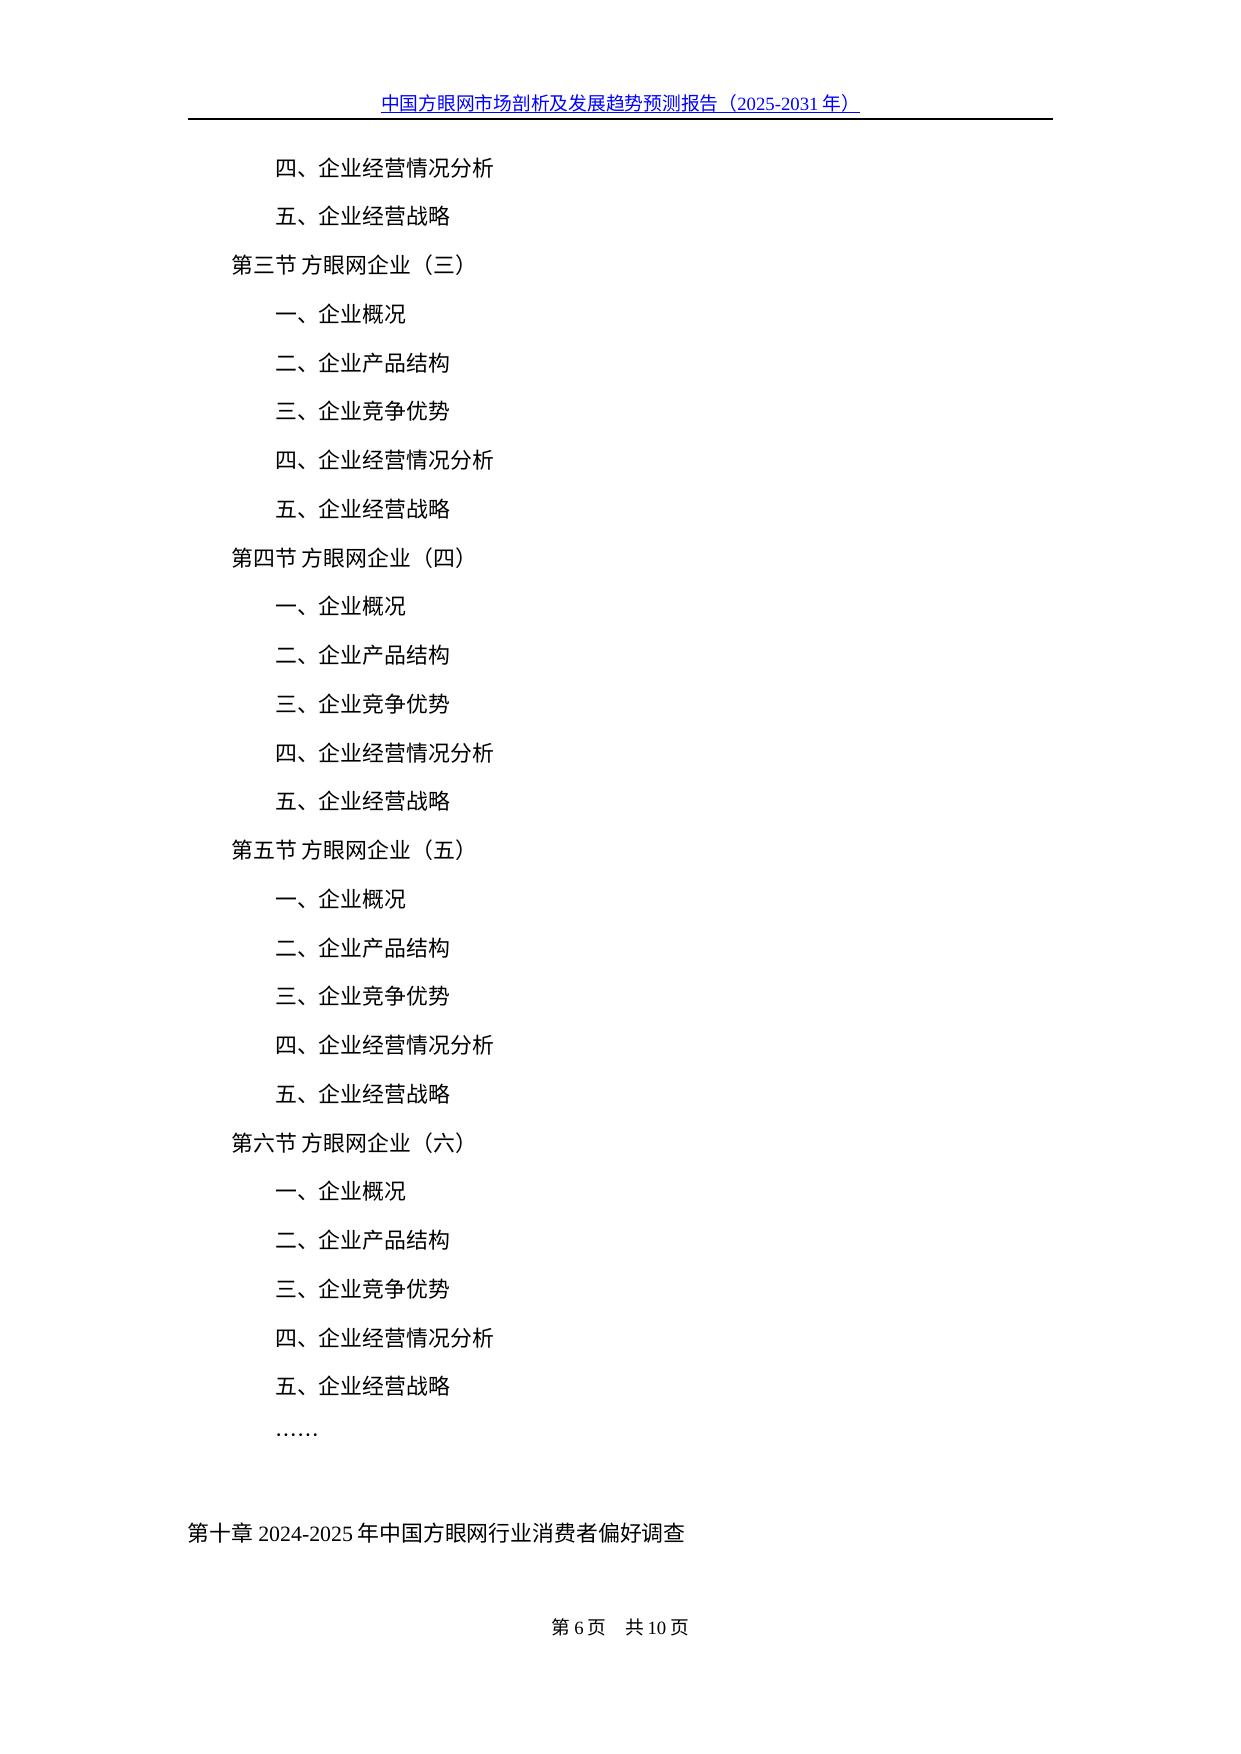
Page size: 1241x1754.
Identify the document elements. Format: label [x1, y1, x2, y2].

text [187, 150, 1053, 1548]
